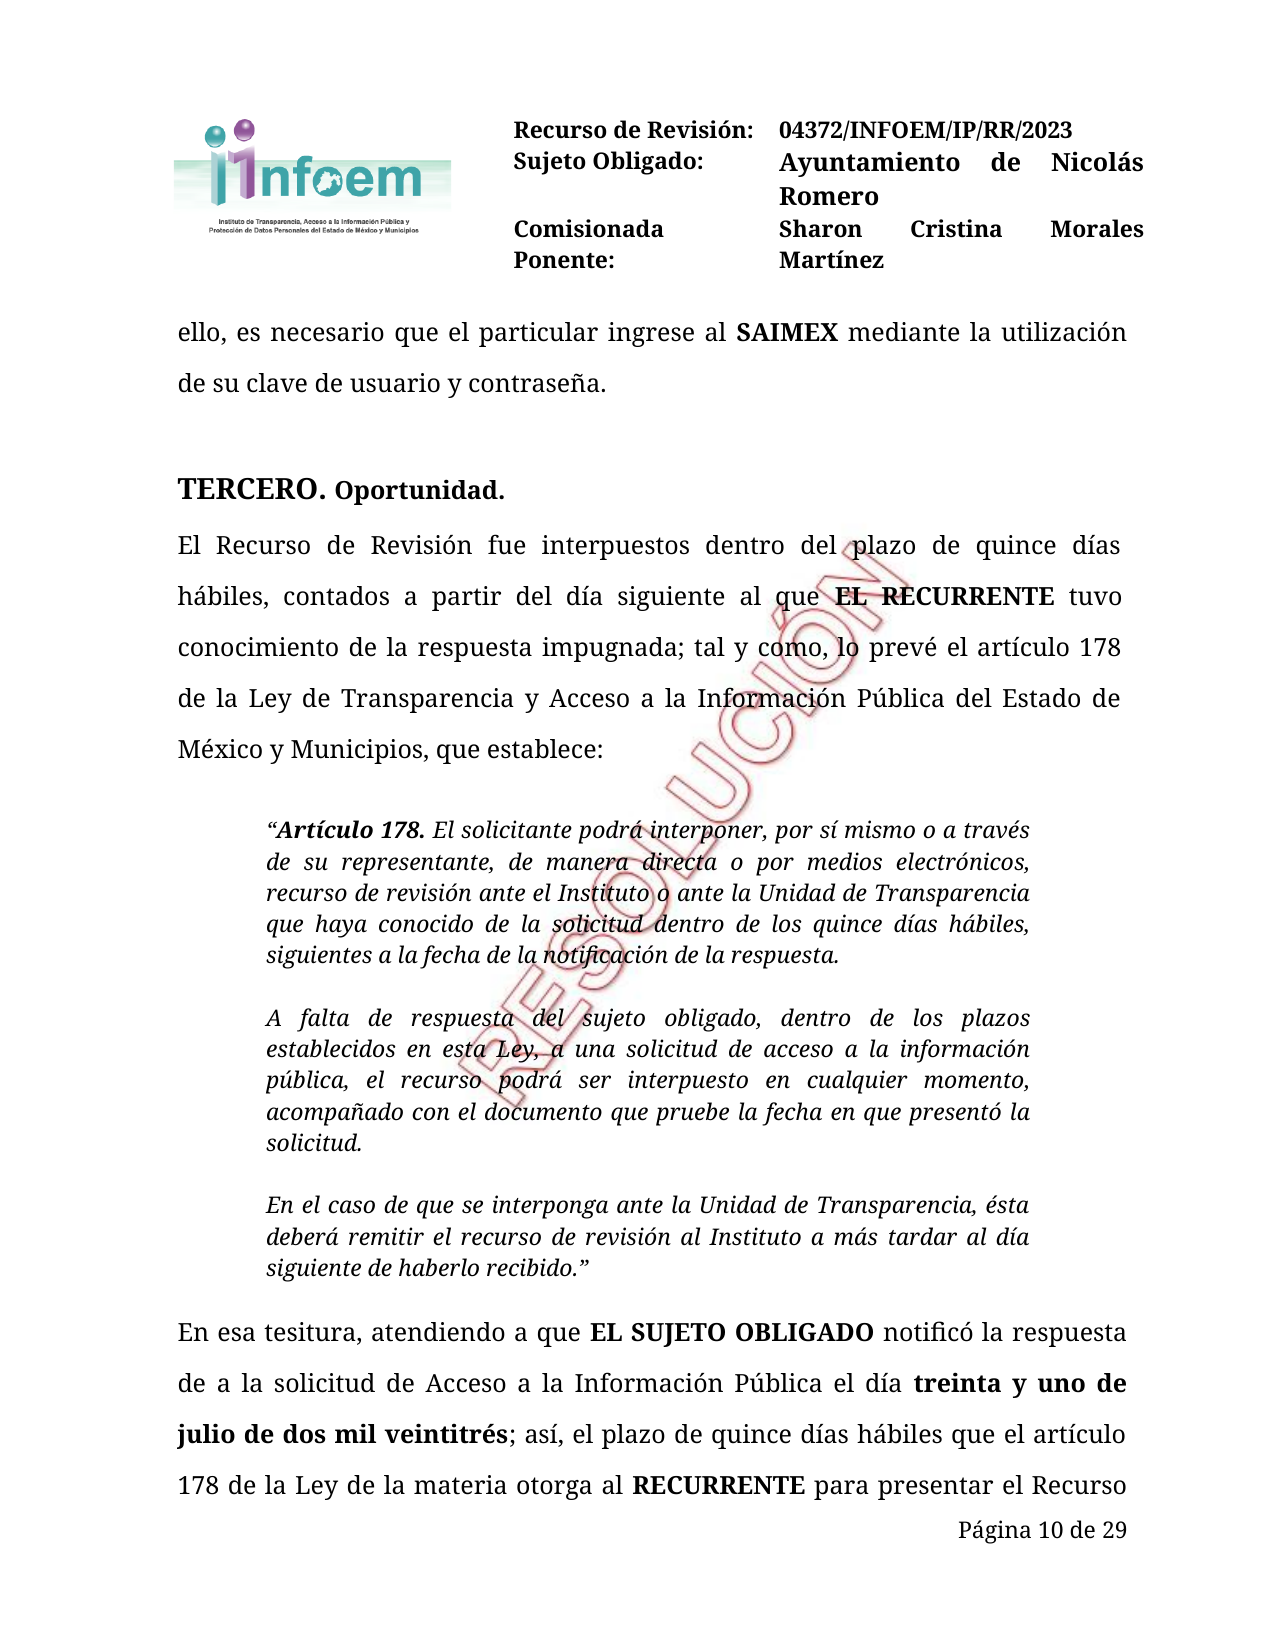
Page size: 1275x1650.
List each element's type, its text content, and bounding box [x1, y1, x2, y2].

picture [932, 124, 938, 131]
picture [1038, 124, 1042, 137]
picture [790, 124, 796, 132]
text “Artículo 178. El solicitante podrá interponer, por sí mismo o a través de su representante, de manera directa o por medios electrónicos, recurso de revisión ante el Instituto o ante la Unidad de Transparencia que haya conocido de la solicitud dentro de los quince días hábiles, siguientes a la fecha de la notificación de la respuesta. [266, 814, 1034, 970]
picture [116, 113, 1242, 1625]
picture [866, 124, 872, 133]
text A falta de respuesta del sujeto obligado, dentro de los plazos establecidos en esta Ley, a una solicitud de acceso a la información pública, el recurso podrá ser interpuesto en cualquier momento, acompañado con el documento que pruebe la fecha en que presentó la solicitud. [266, 1002, 1034, 1158]
text En el caso de que se interponga ante la Unidad de Transparencia, ésta deberá remitir el recurso de revisión al Instituto a más tardar al día siguiente de haberlo recibido.” [266, 1189, 1034, 1283]
text El Recurso de Revisión fue interpuestos dentro del plazo de quince días hábiles, contados a partir del día siguiente al que EL RECURRENTE tuvo conocimiento de la respuesta impugnada; tal y como, lo prevé el artículo 178 de la Ley de Transparencia y Acceso a la Información Pública del Estado de México y Municipios, que establece: [177, 528, 1122, 766]
picture [896, 124, 904, 137]
picture [783, 124, 787, 137]
picture [793, 124, 798, 132]
text TERCERO. Oportunidad. [177, 468, 1122, 508]
